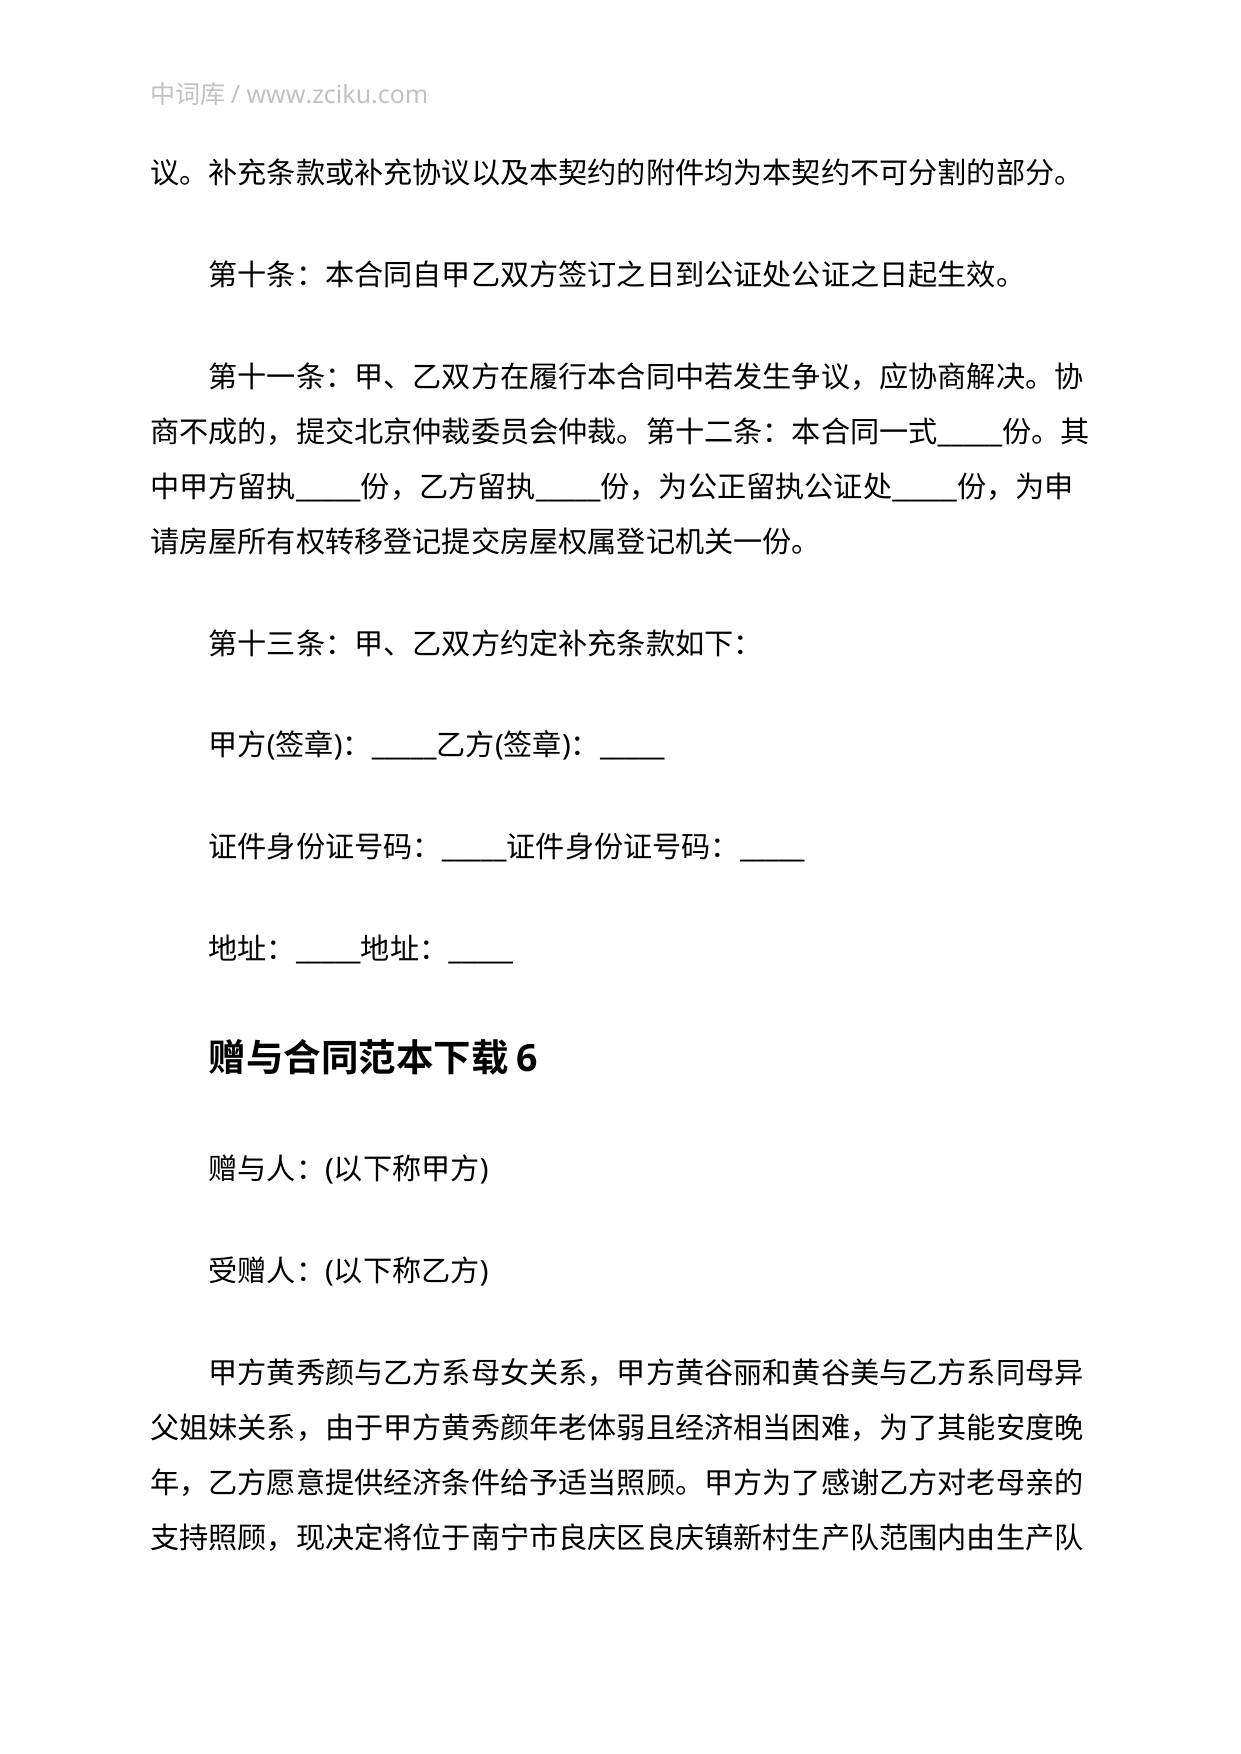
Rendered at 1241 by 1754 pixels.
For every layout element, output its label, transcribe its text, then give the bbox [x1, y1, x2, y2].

text 赠与人：(以下称甲方) [150, 1146, 1090, 1188]
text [150, 1349, 1090, 1556]
text 赠与合同范本下载6 [150, 1028, 1090, 1082]
text 第十条：本合同自甲乙双方签订之日到公证处公证之日起生效。 [150, 252, 1090, 294]
text 第十一条：甲、乙双方在履行本合同中若发生争议，应协商解决。协商不成的，提交北京仲裁委员会仲裁。第十二条：本合同一式_____份。其中甲方留执_____份，乙方留执_____份，为公正留执公证处_____份，为申请房屋所有权转移登记提交房屋权属登记机关一份。 [150, 353, 1090, 561]
text 受赠人：(以下称乙方) [150, 1247, 1090, 1290]
text 证件身份证号码：_____证件身份证号码：_____ [150, 824, 1090, 866]
text 第十三条：甲、乙双方约定补充条款如下： [150, 620, 1090, 662]
text 甲方(签章)：_____乙方(签章)：_____ [150, 722, 1090, 764]
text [150, 150, 1090, 192]
text 地址：_____地址：_____ [150, 926, 1090, 968]
